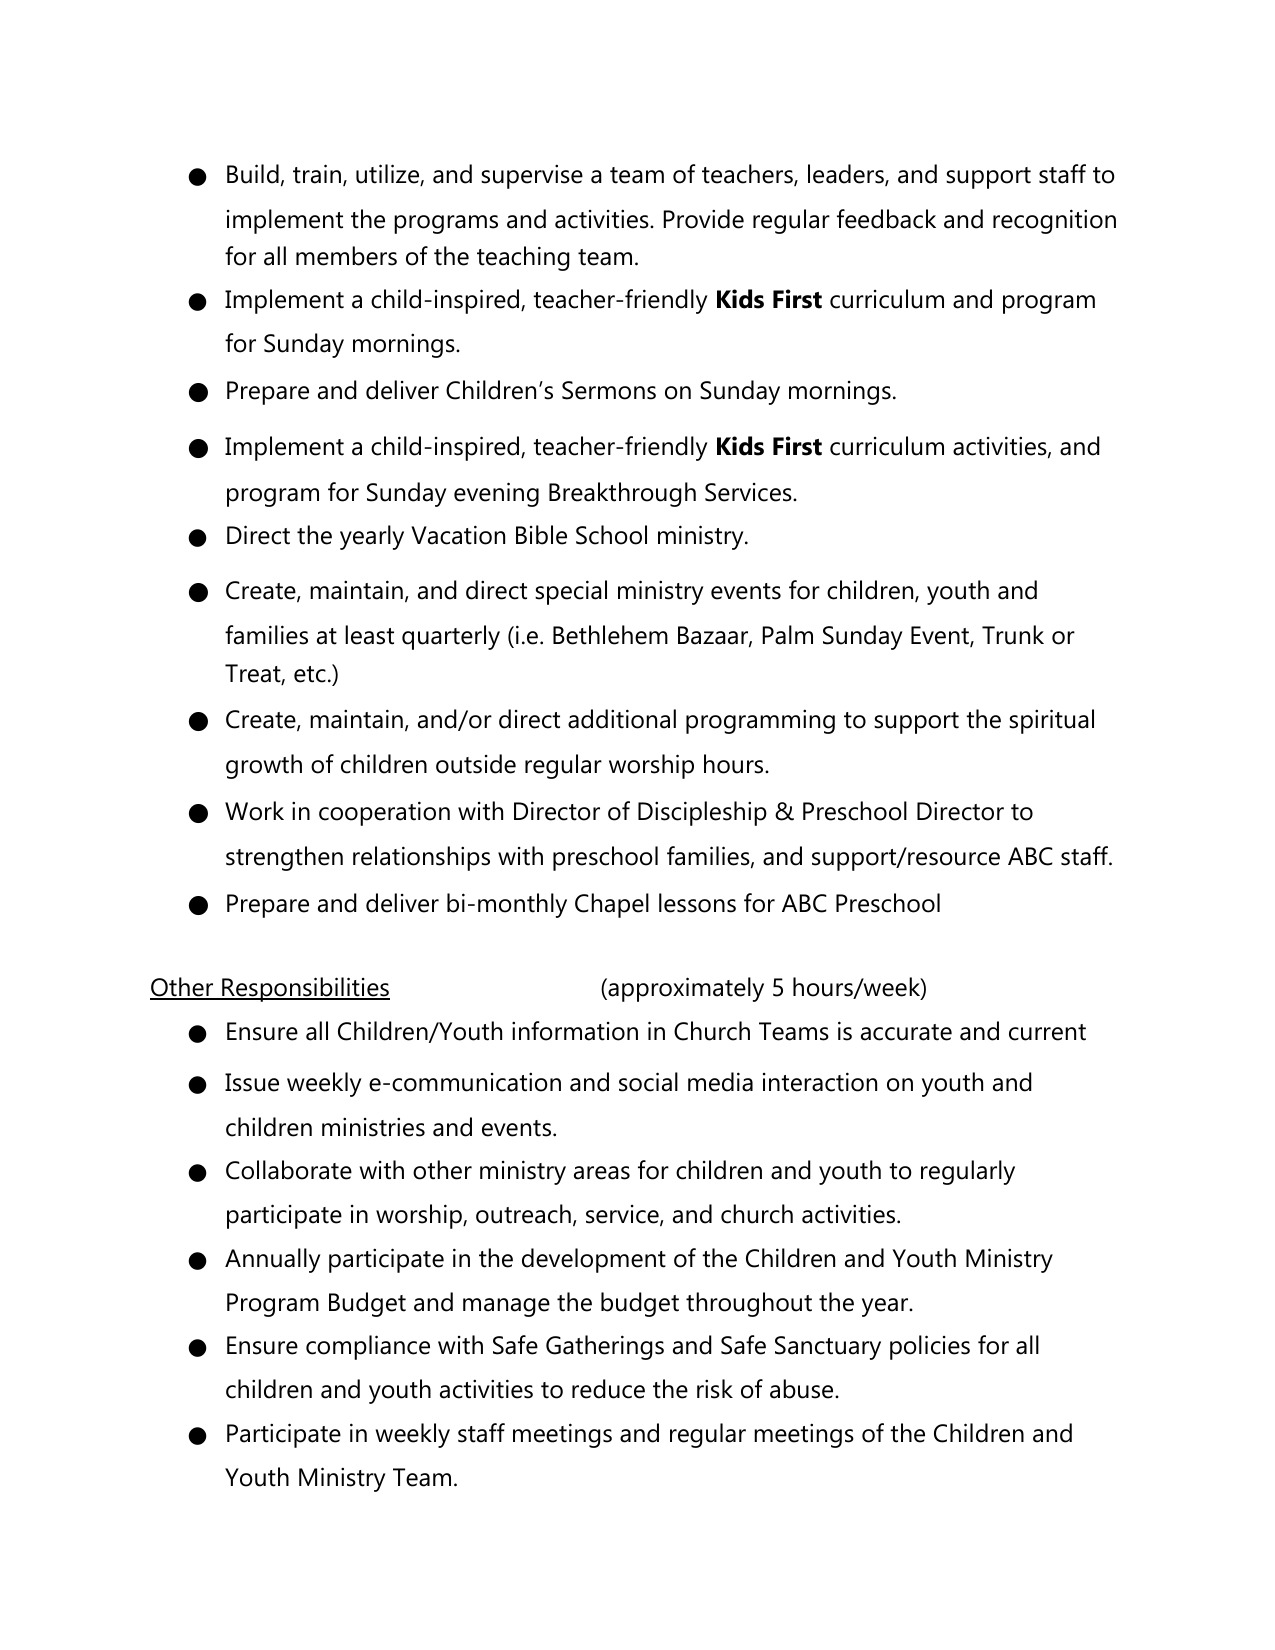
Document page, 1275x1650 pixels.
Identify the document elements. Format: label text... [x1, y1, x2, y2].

list Annually participate in the development of the Children and Youth Ministry Program Budget and manage the budget throughout the year. [187, 1233, 1125, 1317]
list Issue weekly e-communication and social media interaction on youth and children ministries and events. [187, 1058, 1125, 1142]
text Other Responsibilities (approximately 5 hours/week) [150, 969, 1125, 1003]
list Ensure compliance with Safe Gatherings and Safe Sanctuary policies for all children and youth activities to reduce the risk of abuse. [187, 1321, 1125, 1405]
list Implement a child-inspired, teacher-friendly Kids First curriculum activities, and program for Sunday evening Breakthrough Services. [187, 419, 1125, 507]
list Implement a child-inspired, teacher-friendly Kids First curriculum and program for Sunday mornings. [187, 275, 1125, 359]
list Prepare and deliver Children’s Sermons on Sunday mornings. [187, 362, 1125, 414]
list Build, train, utilize, and supervise a team of teachers, leaders, and support staff to implement the programs and activities. Provide regular feedback and recognition for all members of the teaching team. [187, 150, 1125, 272]
list Prepare and deliver bi-monthly Chapel lessons for ABC Preschool [187, 875, 1125, 927]
list Create, maintain, and direct special ministry events for children, youth and families at least quarterly (i.e. Bethlehem Bazaar, Palm Sunday Event, Trunk or Treat, etc.) [187, 562, 1125, 688]
list Collaborate with other ministry areas for children and youth to regularly participate in worship, outreach, service, and church activities. [187, 1146, 1125, 1230]
list Ensure all Children/Youth information in Church Teams is accurate and current [187, 1006, 1125, 1053]
list Direct the yearly Vacation Bible School ministry. [187, 511, 1125, 558]
list Work in cooperation with Director of Discipleship & Preschool Director to strengthen relationships with preschool families, and support/resource ABC staff. [187, 783, 1125, 872]
list Create, maintain, and/or direct additional programming to support the spiritual growth of children outside regular worship hours. [187, 692, 1125, 780]
list Participate in weekly staff meetings and regular meetings of the Children and Youth Ministry Team. [187, 1408, 1125, 1493]
